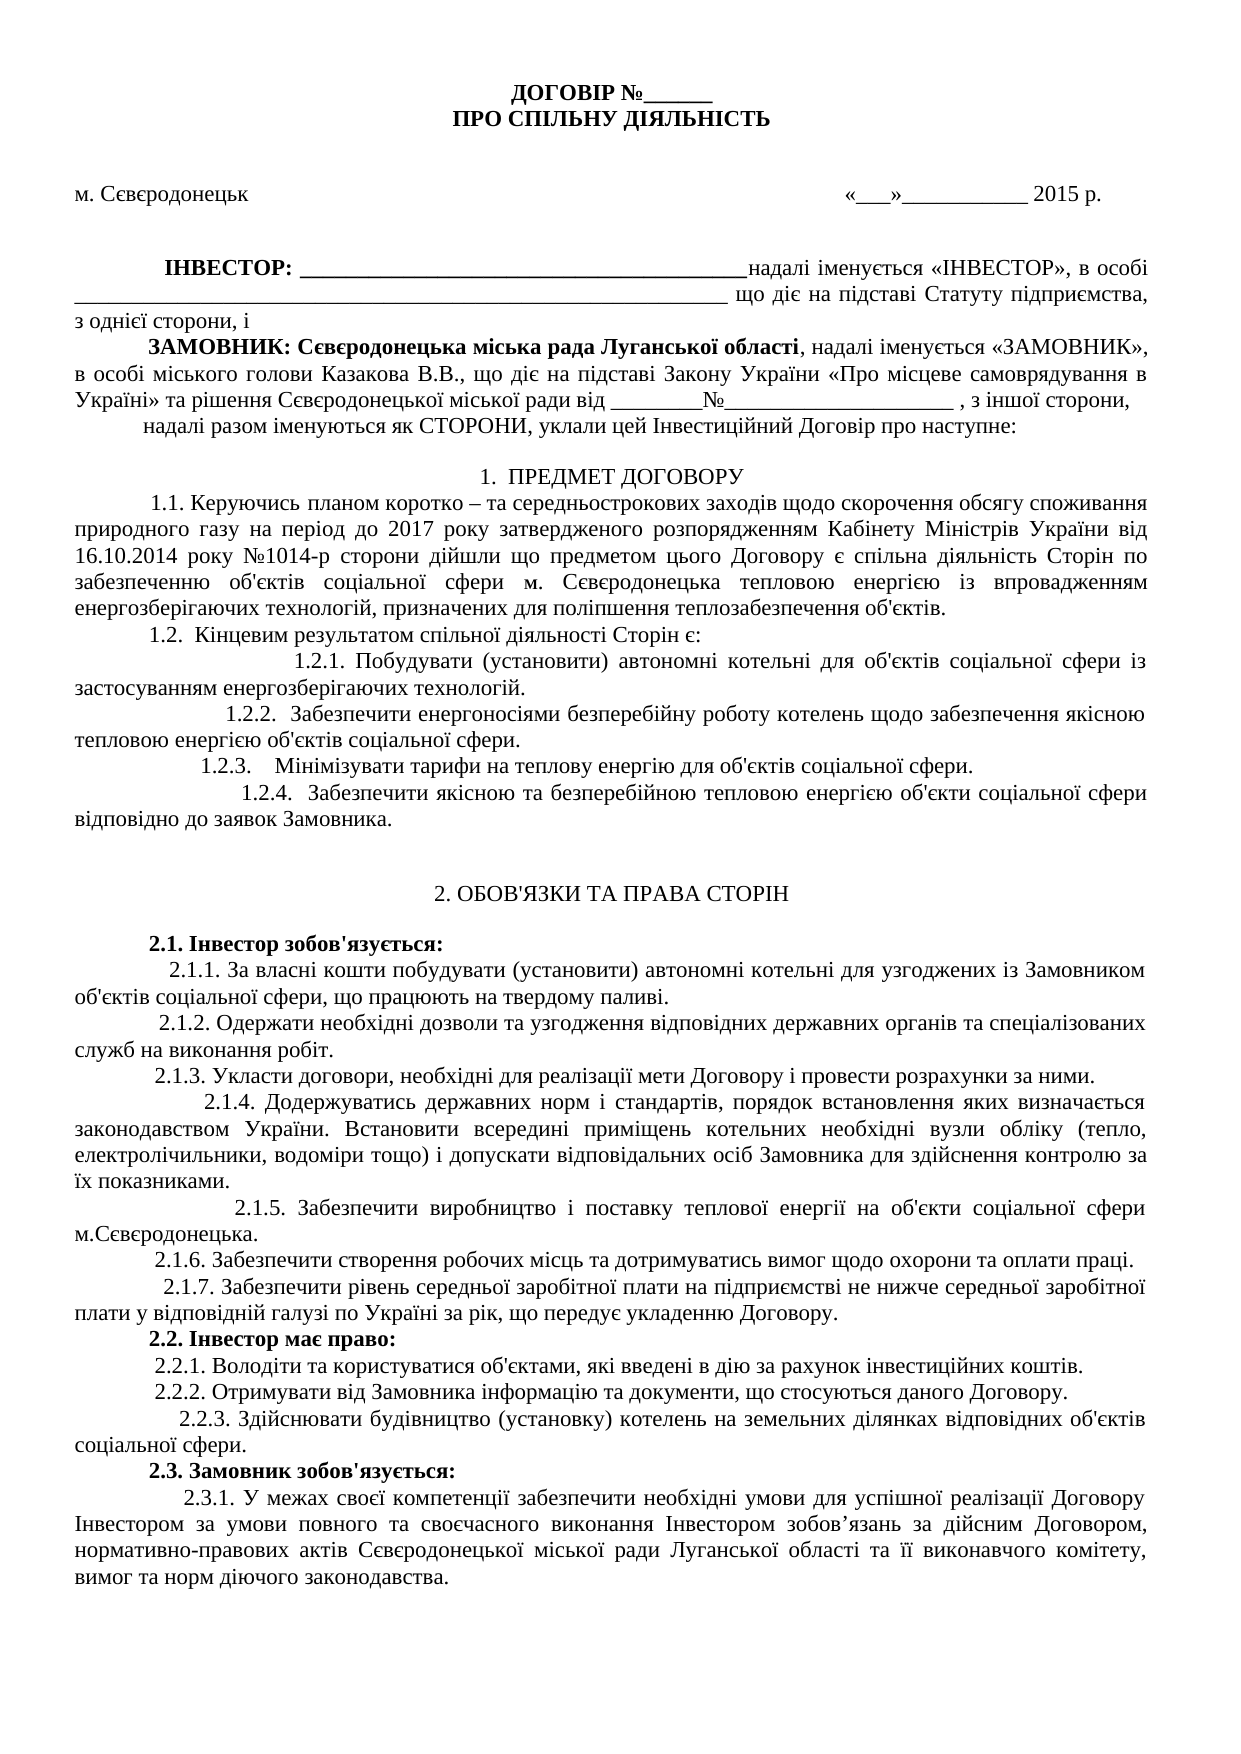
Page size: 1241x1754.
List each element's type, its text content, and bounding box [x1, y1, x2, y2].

text 1.1. Керуючись планом коротко – та середньострокових заходів щодо скорочення обсягу споживання природного газу на період до 2017 року затвердженого розпорядженням Кабінету Міністрів України від 16.10.2014 року №1014-р сторони дійшли що предметом цього Договору є спільна діяльність Сторін по забезпеченню об'єктів соціальної сфери М. Сєвєродонецька тепловою енергією із впровадженням енергозберігаючих технологій, призначених для поліпшення теплозабезпечення об'єктів. [74, 489, 1149, 621]
text 1.2.3. Мінімізувати тарифи на теплову енергію для об'єктів соціальної сфери. [74, 753, 1149, 779]
text 1.2.2. Забезпечити енергоносіями безперебійну роботу котелень щодо забезпечення якісною тепловою енергією об'єктів соціальної сфери. [74, 700, 1149, 753]
text 2.3.1. У межах своєї компетенції забезпечити необхідні умови для успішної реалізації Договору Інвестором за умови повного та своєчасного виконання Інвестором зобов’язань за дійсним Договором, нормативно-правових актів Сєвєродонецької міської ради Луганської області та її виконавчого комітету, вимог та норм діючого законодавства. [74, 1484, 1149, 1589]
text ПРО СПІЛЬНУ ДІЯЛЬНІСТЬ [74, 105, 1149, 132]
text 2.2.1. Володіти та користуватися об'єктами, які введені в дію за рахунок інвестиційних коштів. [74, 1352, 1149, 1378]
text 2.1.7. Забезпечити рівень середньої заробітної плати на підприємстві не нижче середньої заробітної плати у відповідній галузі по Україні за рік, що передує укладенню Договору. [74, 1273, 1149, 1326]
text ДОГОВІР №______ [74, 79, 1149, 105]
text ІНВЕСТОР: _______________________________________надалі іменується «ІНВЕСТОР», в особі _________________________________________________________ що діє на підставі Статуту підприємства, з однієї сторони, і [74, 254, 1149, 333]
text 2. ОБОВ'ЯЗКИ ТА ПРАВА СТОРІН [74, 880, 1149, 906]
text 1.2.1. Побудувати (установити) автономні котельні для об'єктів соціальної сфери із застосуванням енергозберігаючих технологій. [74, 647, 1149, 700]
text 2.1.4. Додержуватись державних норм і стандартів, порядок встановлення яких визначається законодавством України. Встановити всередині приміщень котельних необхідні вузли обліку (тепло, електролічильники, водоміри тощо) і допускати відповідальних осіб Замовника для здійснення контролю за їх показниками. [74, 1088, 1149, 1194]
text 2.1.5. Забезпечити виробництво і поставку теплової енергії на об'єкти соціальної сфери м.Сєвєродонецька. [74, 1194, 1149, 1246]
text 2.1. Інвестор зобов'язується: [74, 930, 1149, 957]
text 2.3. Замовник зобов'язується: [74, 1457, 1149, 1484]
text 2.1.3. Укласти договори, необхідні для реалізації мети Договору і провести розрахунки за ними. [74, 1062, 1149, 1088]
text 1.2.4. Забезпечити якісною та безперебійною тепловою енергією об'єкти соціальної сфери відповідно до заявок Замовника. [74, 779, 1149, 832]
text 1.2. Кінцевим результатом спільної діяльності Сторін є: [74, 621, 1149, 647]
text 2.1.2. Одержати необхідні дозволи та узгодження відповідних державних органів та спеціалізованих служб на виконання робіт. [74, 1009, 1149, 1062]
text надалі разом іменуються як СТОРОНИ, уклали цей Інвестиційний Договір про наступне: [74, 412, 1149, 439]
text м. Сєвєродонецьк «___»___________ 2015 р. [74, 180, 1149, 206]
text 2.1.1. За власні кошти побудувати (установити) автономні котельні для узгоджених із Замовником об'єктів соціальної сфери, що працюють на твердому паливі. [74, 957, 1149, 1009]
text ЗАМОВНИК: Сєвєродонецька міська рада Луганської області, надалі іменується «ЗАМОВНИК», в особі міського голови Казакова В.В., що діє на підставі Закону України «Про місцеве самоврядування в Україні» та рішення Сєвєродонецької міської ради від ________№____________________ , з іншої сторони, [74, 333, 1149, 412]
text 1. ПРЕДМЕТ ДОГОВОРУ [74, 463, 1149, 489]
text 2.2.3. Здійснювати будівництво (установку) котелень на земельних ділянках відповідних об'єктів соціальної сфери. [74, 1404, 1149, 1457]
text 2.2. Інвестор має право: [74, 1326, 1149, 1352]
text 2.2.2. Отримувати від Замовника інформацію та документи, що стосуються даного Договору. [74, 1378, 1149, 1404]
text 2.1.6. Забезпечити створення робочих місць та дотримуватись вимог щодо охорони та оплати праці. [74, 1246, 1149, 1273]
